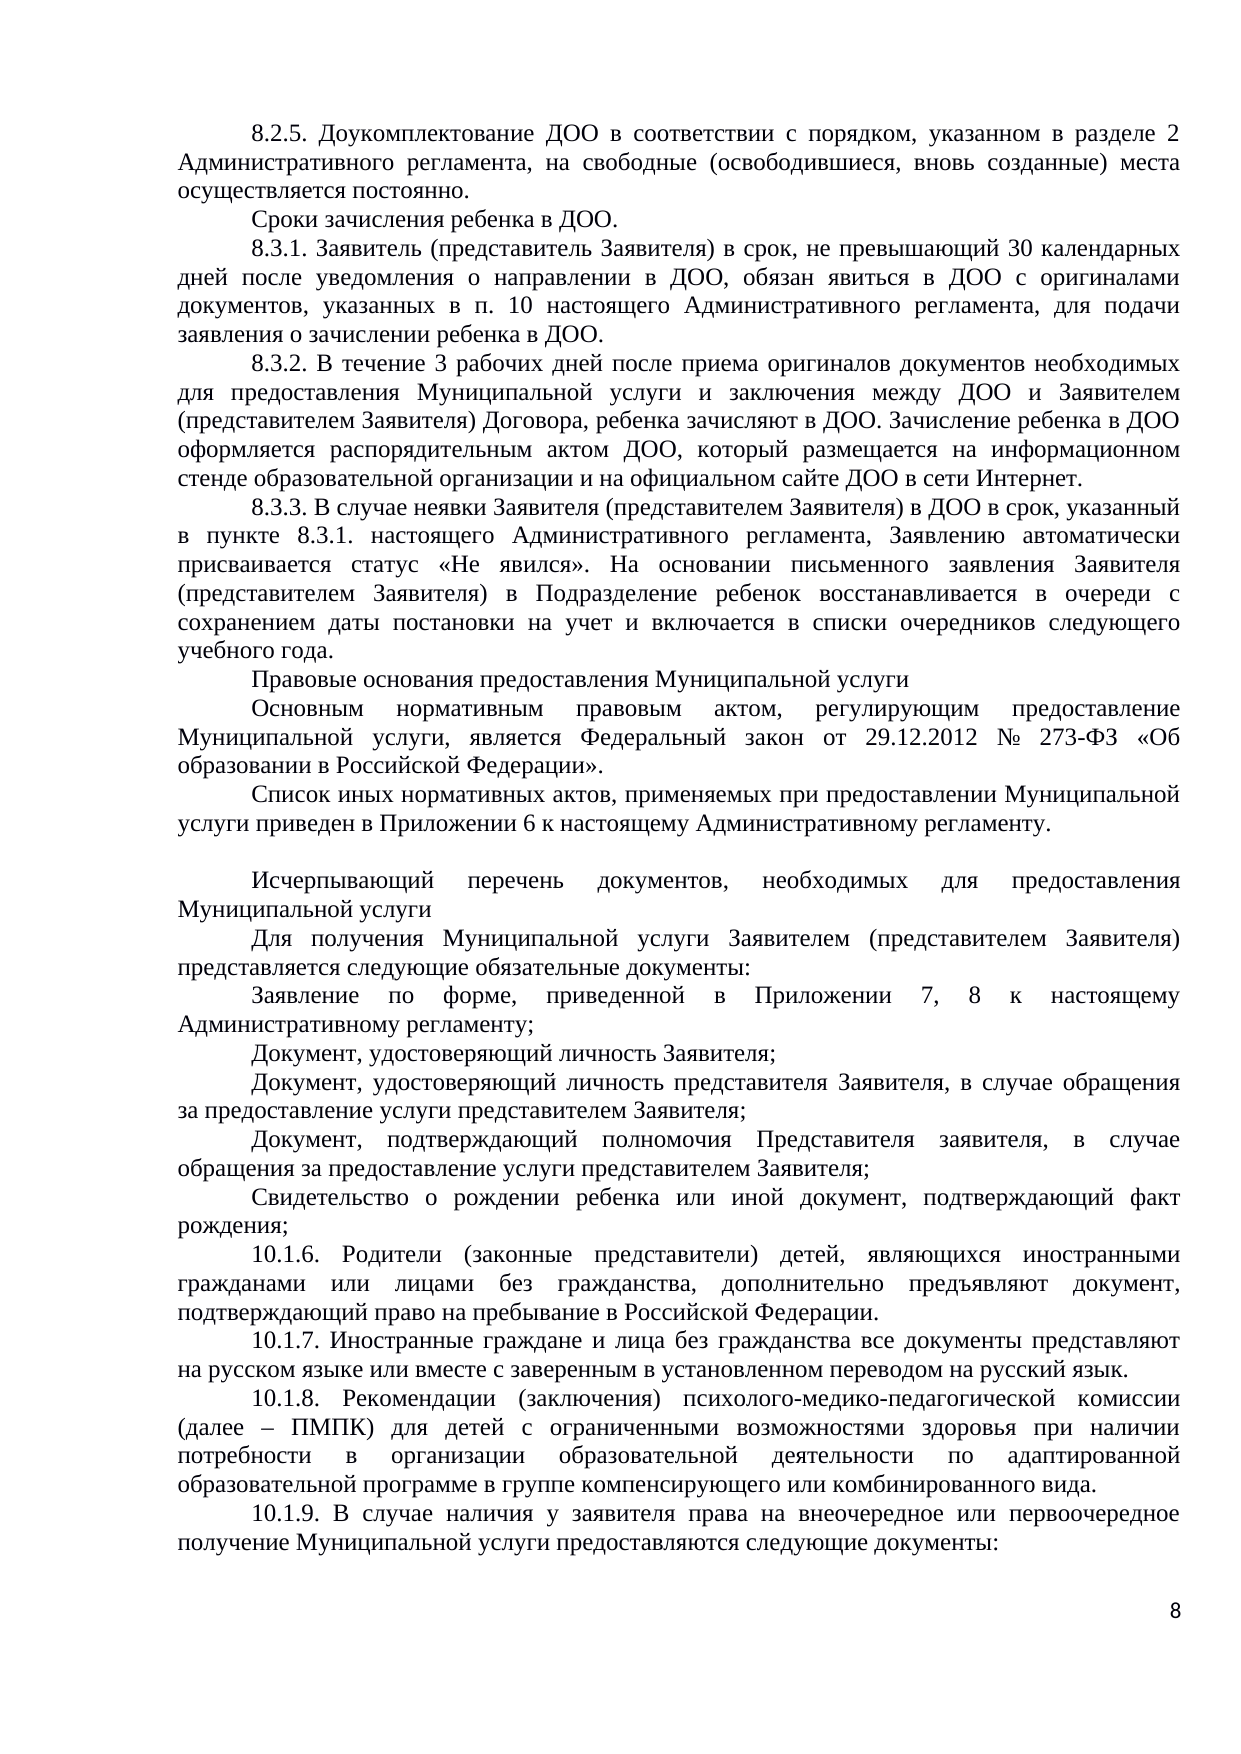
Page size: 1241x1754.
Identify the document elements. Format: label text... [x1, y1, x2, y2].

text 10.1.6. Родители (законные представители) детей, являющихся иностранными гражданами или лицами без гражданства, дополнительно предъявляют документ, подтверждающий право на пребывание в Российской Федерации. [177, 1239, 1181, 1326]
text Заявление по форме, приведенной в Приложении 7, 8 к настоящему Административному регламенту; [177, 981, 1181, 1038]
text Исчерпывающий перечень документов, необходимых для предоставления Муниципальной услуги [177, 866, 1181, 923]
text 10.1.8. Рекомендации (заключения) психолого-медико-педагогической комиссии (далее – ПМПК) для детей с ограниченными возможностями здоровья при наличии потребности в организации образовательной деятельности по адаптированной образовательной программе в группе компенсирующего или комбинированного вида. [177, 1383, 1181, 1498]
text Для получения Муниципальной услуги Заявителем (представителем Заявителя) представляется следующие обязательные документы: [177, 923, 1181, 981]
text 10.1.7. Иностранные граждане и лица без гражданства все документы представляют на русском языке или вместе с заверенным в установленном переводом на русский язык. [177, 1326, 1181, 1383]
text 8.3.2. В течение 3 рабочих дней после приема оригиналов документов необходимых для предоставления Муниципальной услуги и заключения между ДОО и Заявителем (представителем Заявителя) Договора, ребенка зачисляют в ДОО. Зачисление ребенка в ДОО оформляется распорядительным актом ДОО, который размещается на информационном стенде образовательной организации и на официальном сайте ДОО в сети Интернет. [177, 348, 1181, 492]
text Список иных нормативных актов, применяемых при предоставлении Муниципальной услуги приведен в Приложении 6 к настоящему Административному регламенту. [177, 779, 1181, 837]
text 10.1.9. В случае наличия у заявителя права на внеочередное или первоочередное получение Муниципальной услуги предоставляются следующие документы: [177, 1498, 1181, 1556]
text Документ, подтверждающий полномочия Представителя заявителя, в случае обращения за предоставление услуги представителем Заявителя; [177, 1124, 1181, 1182]
text 8.3.3. В случае неявки Заявителя (представителем Заявителя) в ДОО в срок, указанный в пункте 8.3.1. настоящего Административного регламента, Заявлению автоматически присваивается статус «Не явился». На основании письменного заявления Заявителя (представителем Заявителя) в Подразделение ребенок восстанавливается в очереди с сохранением даты постановки на учет и включается в списки очередников следующего учебного года. [177, 492, 1181, 664]
text 8.3.1. Заявитель (представитель Заявителя) в срок, не превышающий 30 календарных дней после уведомления о направлении в ДОО, обязан явиться в ДОО с оригиналами документов, указанных в п. 10 настоящего Административного регламента, для подачи заявления о зачислении ребенка в ДОО. [177, 233, 1181, 348]
text Правовые основания предоставления Муниципальной услуги [177, 664, 1181, 693]
text Сроки зачисления ребенка в ДОО. [177, 204, 1181, 233]
text Документ, удостоверяющий личность Заявителя; [177, 1038, 1181, 1067]
text Документ, удостоверяющий личность представителя Заявителя, в случае обращения за предоставление услуги представителем Заявителя; [177, 1067, 1181, 1124]
text Свидетельство о рождении ребенка или иной документ, подтверждающий факт рождения; [177, 1182, 1181, 1239]
text 8.2.5. Доукомплектование ДОО в соответствии с порядком, указанном в разделе 2 Административного регламента, на свободные (освободившиеся, вновь созданные) места осуществляется постоянно. [177, 118, 1181, 204]
text Основным нормативным правовым актом, регулирующим предоставление Муниципальной услуги, является Федеральный закон от 29.12.2012 № 273-ФЗ «Об образовании в Российской Федерации». [177, 693, 1181, 779]
